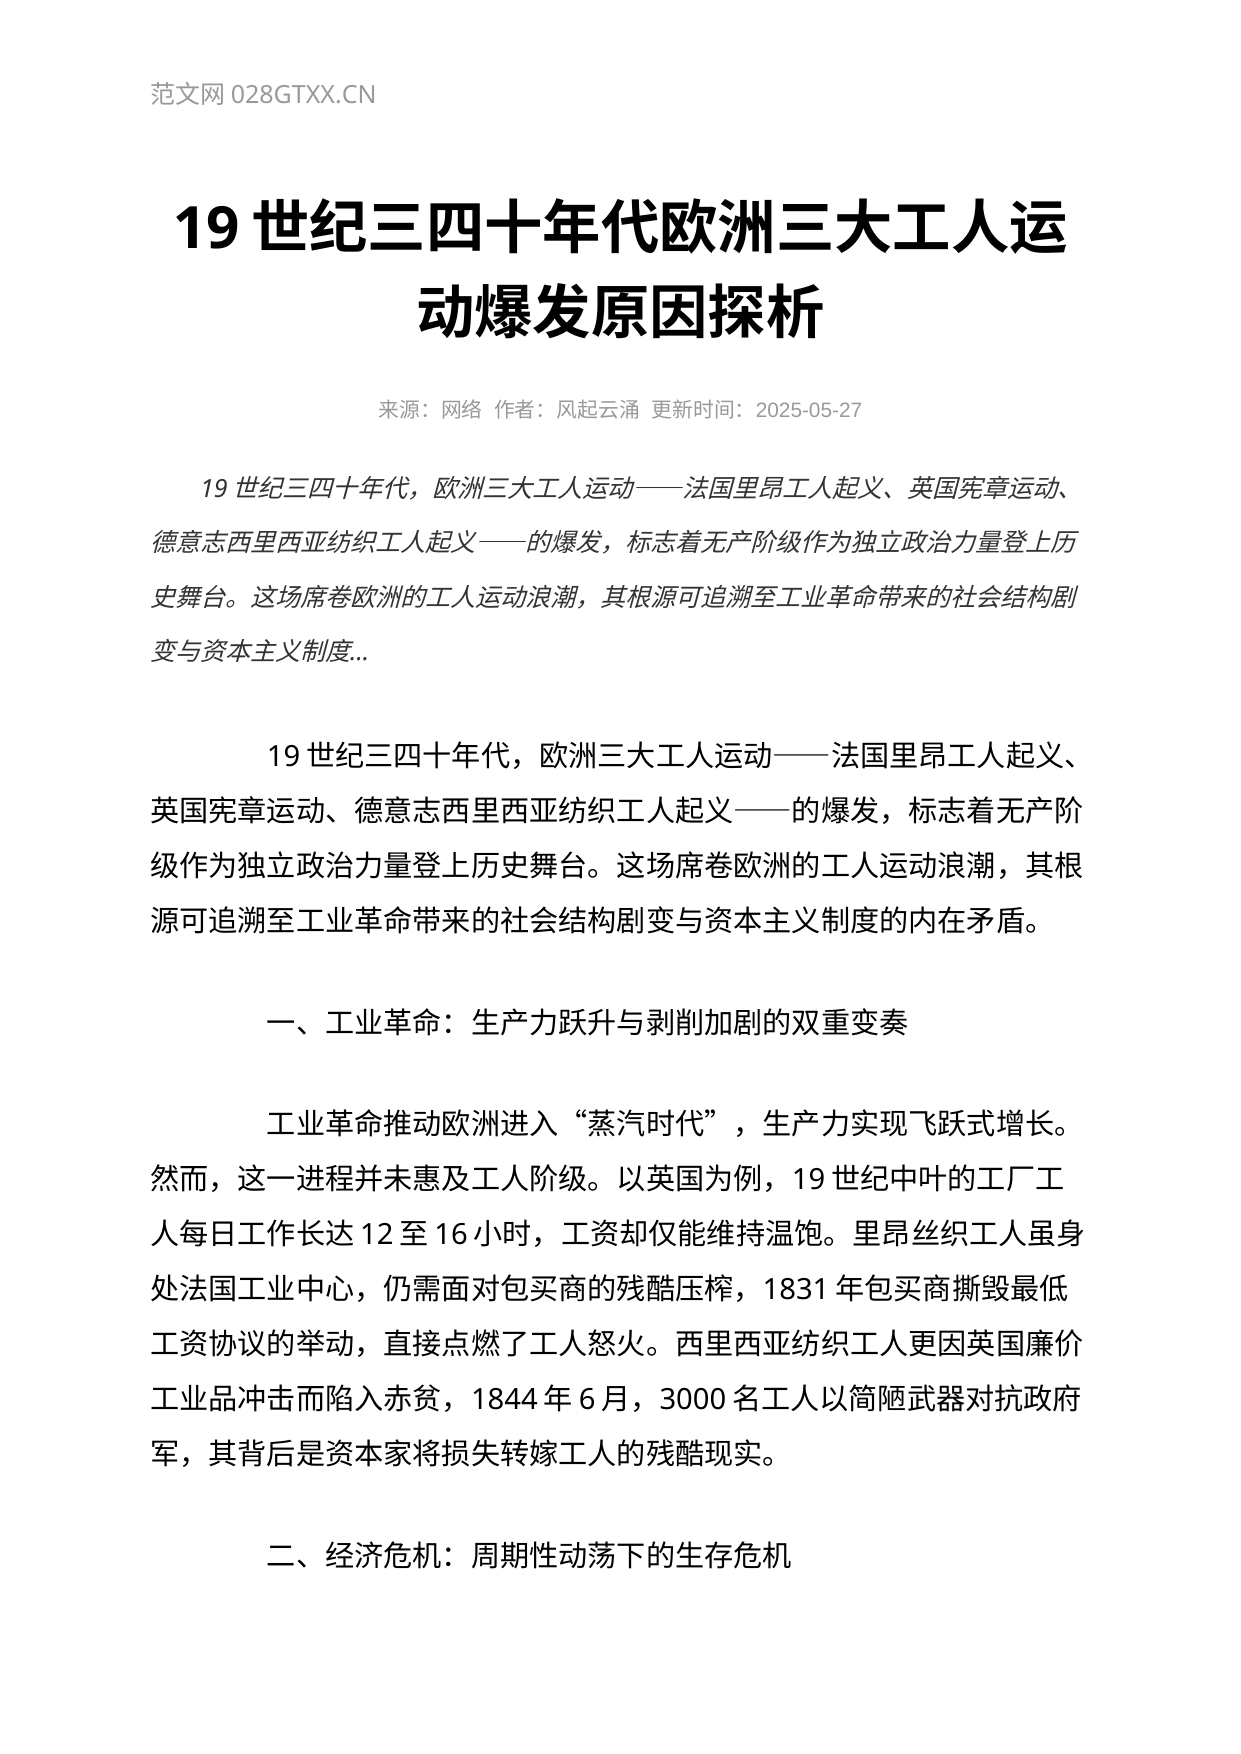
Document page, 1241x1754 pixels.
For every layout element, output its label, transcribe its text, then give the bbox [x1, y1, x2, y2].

text 一、工业革命：生产力跃升与剥削加剧的双重变奏 [150, 999, 1090, 1041]
text 二、经济危机：周期性动荡下的生存危机 [150, 1532, 1090, 1575]
subtitle 19世纪三四十年代欧洲三大工人运动爆发原因探析 [150, 181, 1090, 351]
text 工业革命推动欧洲进入“蒸汽时代”，生产力实现飞跃式增长。然而，这一进程并未惠及工人阶级。以英国为例，19世纪中叶的工厂工人每日工作长达12至16小时，工资却仅能维持温饱。里昂丝织工人虽身处法国工业中心，仍需面对包买商的残酷压榨，1831年包买商撕毁最低工资协议的举动，直接点燃了工人怒火。西里西亚纺织工人更因英国廉价工业品冲击而陷入赤贫，1844年6月，3000名工人以简陋武器对抗政府军，其背后是资本家将损失转嫁工人的残酷现实。 [150, 1101, 1090, 1473]
text 19世纪三四十年代，欧洲三大工人运动——法国里昂工人起义、英国宪章运动、德意志西里西亚纺织工人起义——的爆发，标志着无产阶级作为独立政治力量登上历史舞台。这场席卷欧洲的工人运动浪潮，其根源可追溯至工业革命带来的社会结构剧变与资本主义制度的内在矛盾。 [150, 733, 1090, 940]
text 来源：网络 作者：风起云涌 更新时间：2025-05-27 [150, 397, 1090, 421]
text 19世纪三四十年代，欧洲三大工人运动——法国里昂工人起义、英国宪章运动、德意志西里西亚纺织工人起义——的爆发，标志着无产阶级作为独立政治力量登上历史舞台。这场席卷欧洲的工人运动浪潮，其根源可追溯至工业革命带来的社会结构剧变与资本主义制度... [150, 468, 1090, 668]
